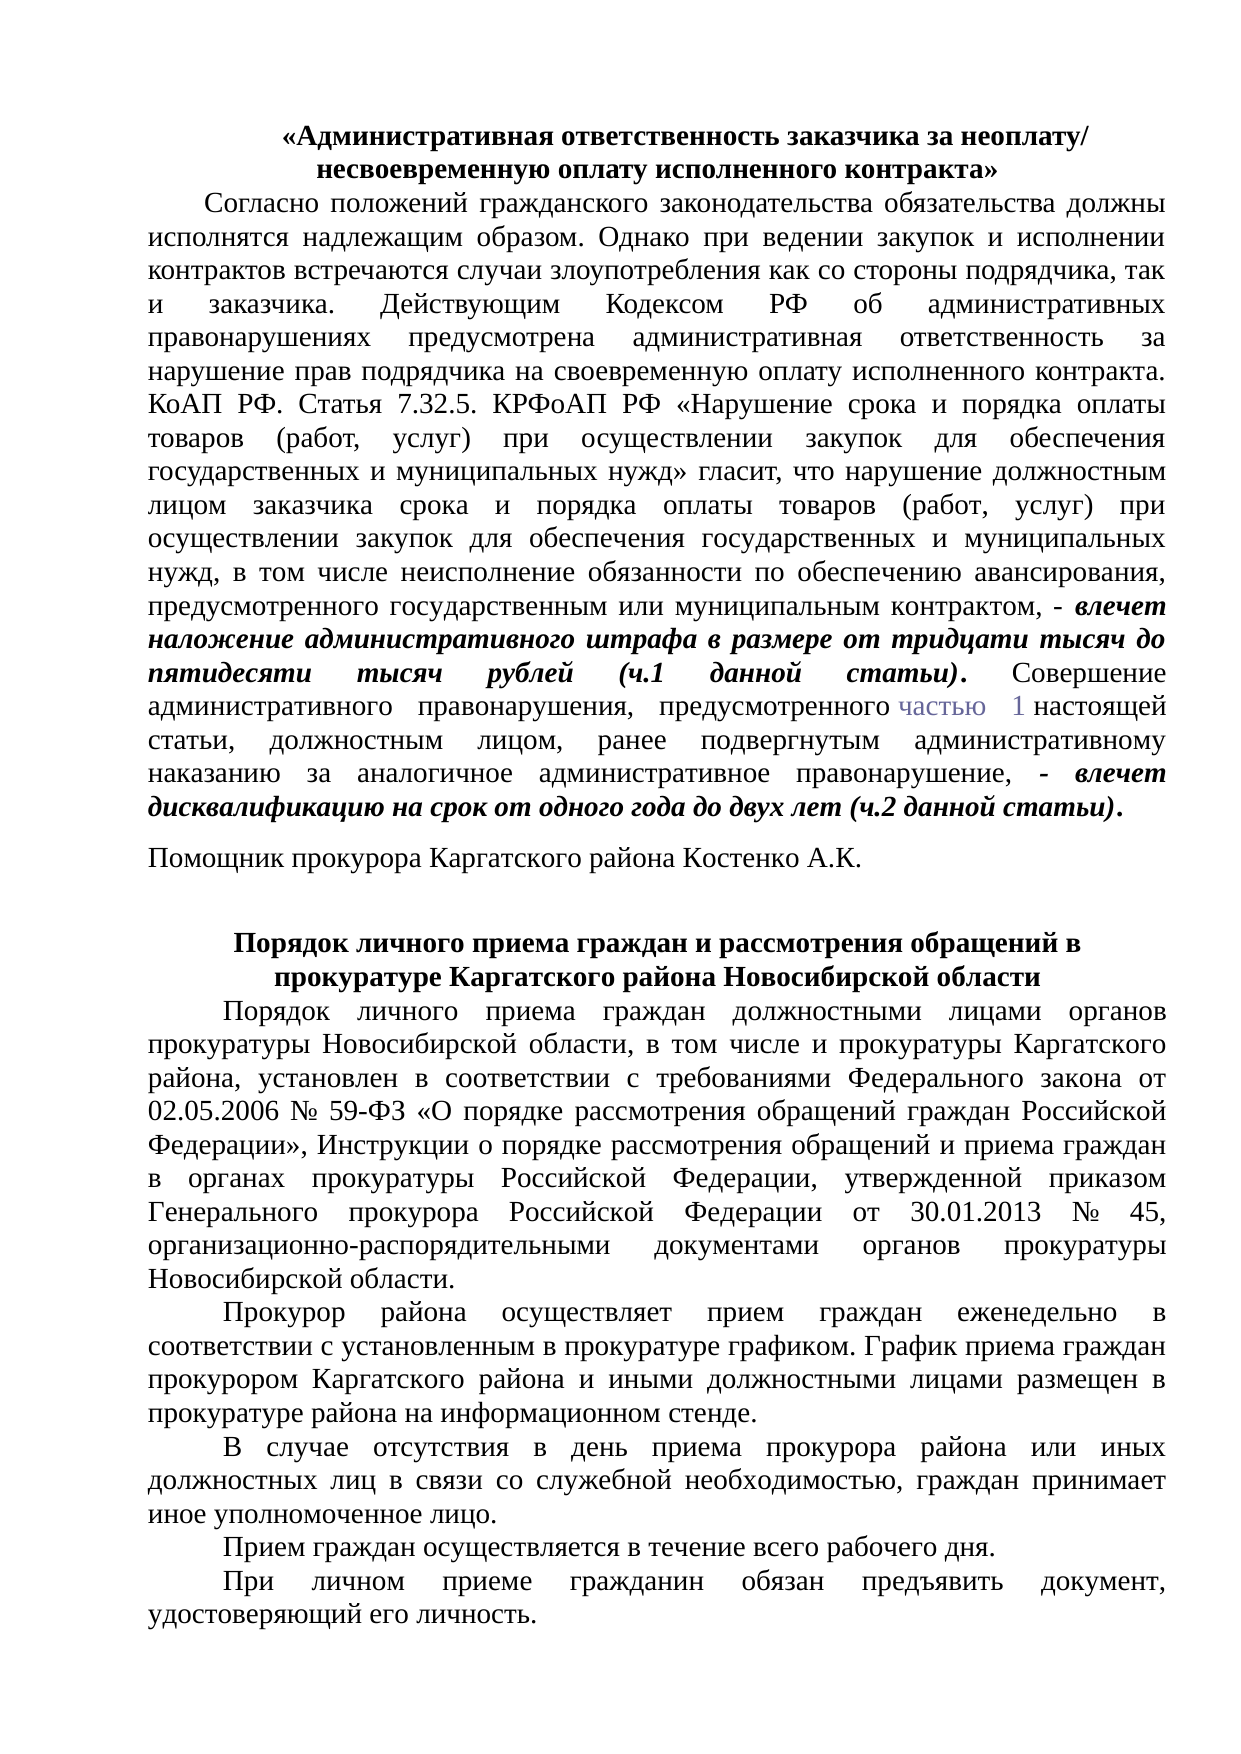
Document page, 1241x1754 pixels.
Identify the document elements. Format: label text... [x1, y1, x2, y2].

text Прокурор района осуществляет прием граждан еженедельно в соответствии с установленным в прокуратуре графиком. График приема граждан прокурором Каргатского района и иными должностными лицами размещен в прокуратуре района на информационном стенде. [148, 1294, 1167, 1429]
text Согласно положений гражданского законодательства обязательства должны исполнятся надлежащим образом. Однако при ведении закупок и исполнении контрактов встречаются случаи злоупотребления как со стороны подрядчика, так и заказчика. Действующим Кодексом РФ об административных правонарушениях предусмотрена административная ответственность за нарушение прав подрядчика на своевременную оплату исполненного контракта. КоАП РФ. Статья 7.32.5. КРФоАП РФ «Нарушение срока и порядка оплаты товаров (работ, услуг) при осуществлении закупок для обеспечения государственных и муниципальных нужд» гласит, что нарушение должностным лицом заказчика срока и порядка оплаты товаров (работ, услуг) при осуществлении закупок для обеспечения государственных и муниципальных нужд, в том числе неисполнение обязанности по обеспечению авансирования, предусмотренного государственным или муниципальным контрактом, - влечет наложение административного штрафа в размере от тридцати тысяч до пятидесяти тысяч рублей (ч.1 данной статьи). Совершение административного правонарушения, предусмотренного частью 1 настоящей статьи, должностным лицом, ранее подвергнутым административному наказанию за аналогичное административное правонарушение, - влечет дисквалификацию на срок от одного года до двух лет (ч.2 данной статьи). [148, 185, 1167, 822]
text При личном приеме гражданин обязан предъявить документ, удостоверяющий его личность. [148, 1563, 1167, 1630]
text Прием граждан осуществляется в течение всего рабочего дня. [148, 1529, 1167, 1563]
text Помощник прокурора Каргатского района Костенко А.К. [148, 847, 1167, 872]
text «Административная ответственность заказчика за неоплату/ несвоевременную оплату исполненного контракта» [148, 118, 1167, 185]
text Порядок личного приема граждан должностными лицами органов прокуратуры Новосибирской области, в том числе и прокуратуры Каргатского района, установлен в соответствии с требованиями Федерального закона от 02.05.2006 № 59-ФЗ «О порядке рассмотрения обращений граждан Российской Федерации», Инструкции о порядке рассмотрения обращений и приема граждан в органах прокуратуры Российской Федерации, утвержденной приказом Генерального прокурора Российской Федерации от 30.01.2013 № 45, организационно-распорядительными документами органов прокуратуры Новосибирской области. [148, 993, 1167, 1294]
text В случае отсутствия в день приема прокурора района или иных должностных лиц в связи со служебной необходимостью, граждан принимает иное уполномоченное лицо. [148, 1429, 1167, 1529]
text Порядок личного приема граждан и рассмотрения обращений в прокуратуре Каргатского района Новосибирской области [148, 926, 1167, 993]
